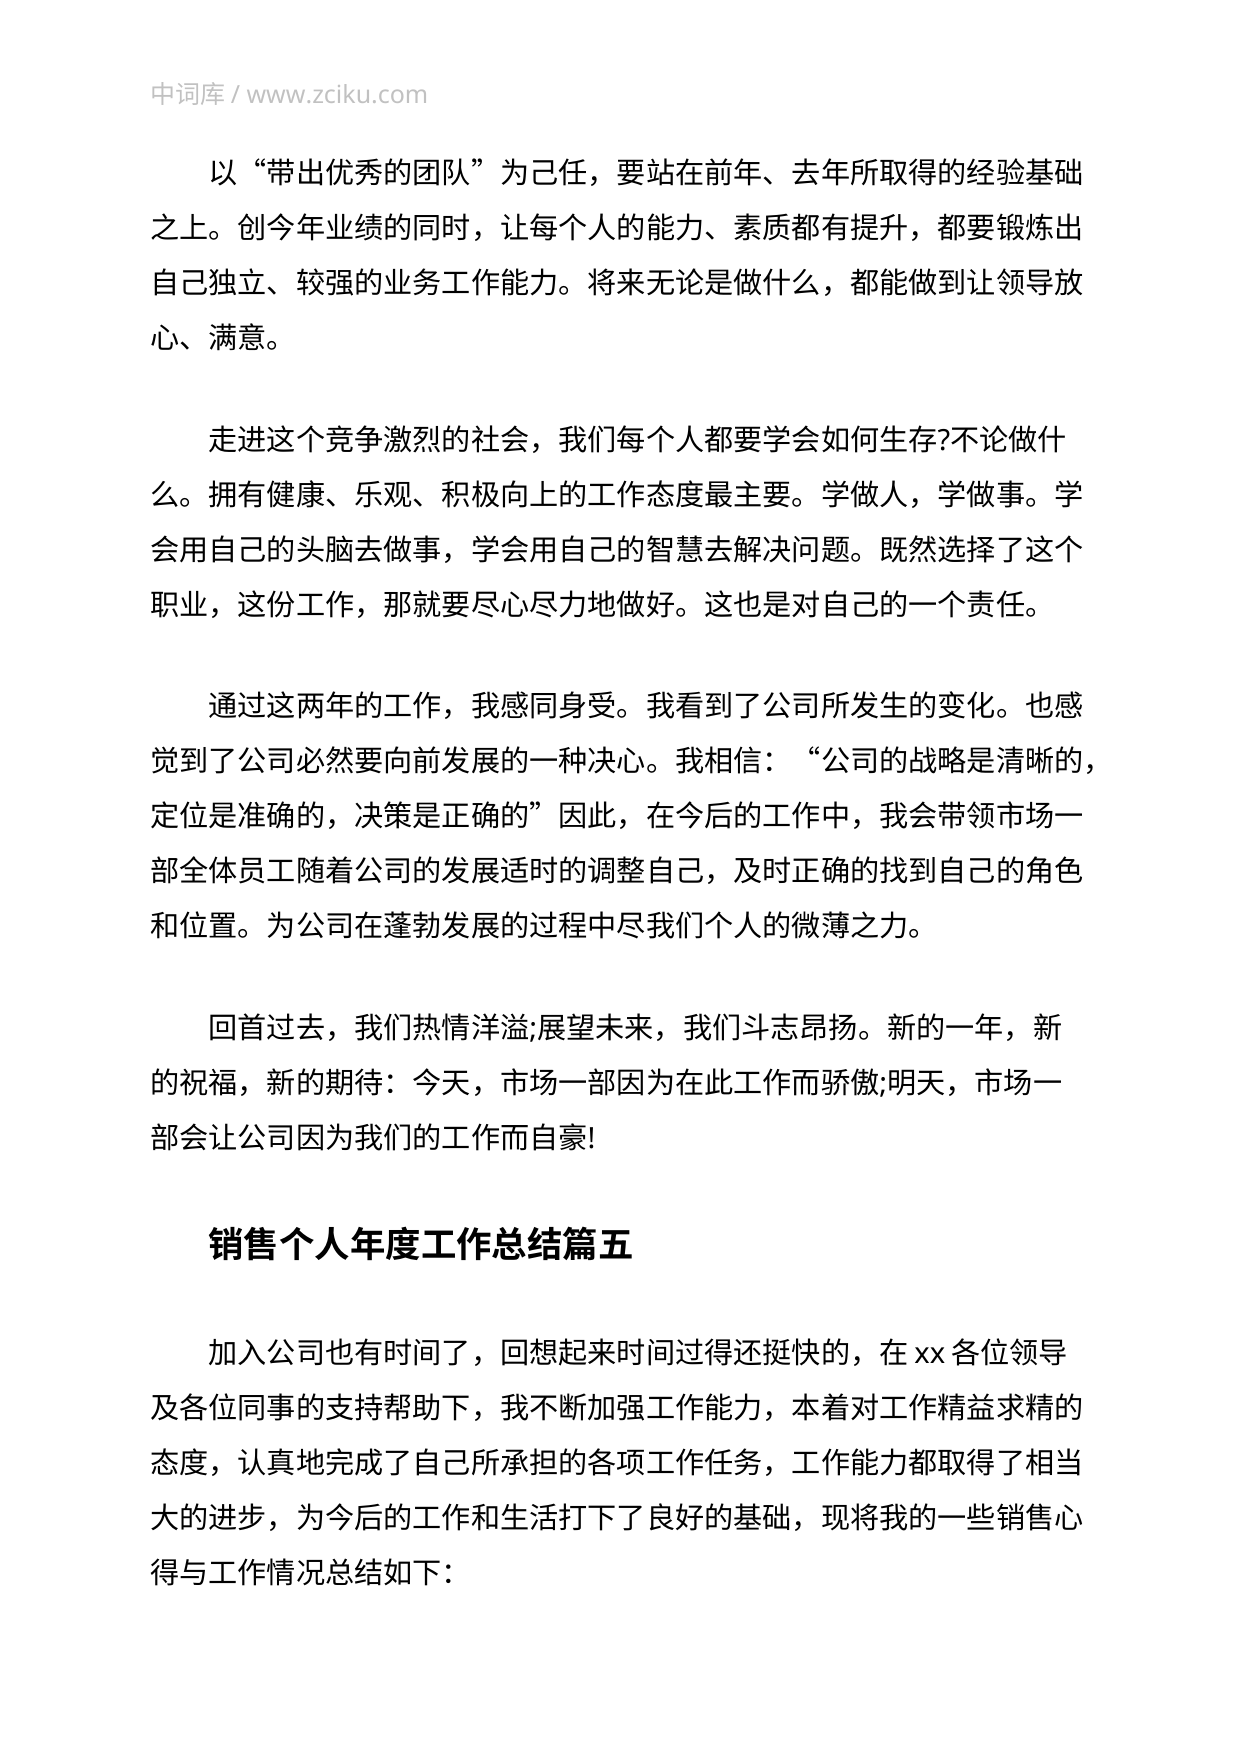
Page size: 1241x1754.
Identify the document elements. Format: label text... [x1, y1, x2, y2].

text 销售个人年度工作总结篇五 [150, 1216, 1090, 1268]
text 以“带出优秀的团队”为己任，要站在前年、去年所取得的经验基础之上。创今年业绩的同时，让每个人的能力、素质都有提升，都要锻炼出自己独立、较强的业务工作能力。将来无论是做什么，都能做到让领导放心、满意。 [150, 150, 1090, 357]
text 加入公司也有时间了，回想起来时间过得还挺快的，在xx各位领导及各位同事的支持帮助下，我不断加强工作能力，本着对工作精益求精的态度，认真地完成了自己所承担的各项工作任务，工作能力都取得了相当大的进步，为今后的工作和生活打下了良好的基础，现将我的一些销售心得与工作情况总结如下： [150, 1330, 1090, 1592]
text 回首过去，我们热情洋溢;展望未来，我们斗志昂扬。新的一年，新的祝福，新的期待：今天，市场一部因为在此工作而骄傲;明天，市场一部会让公司因为我们的工作而自豪! [150, 1004, 1090, 1157]
text 走进这个竞争激烈的社会，我们每个人都要学会如何生存?不论做什么。拥有健康、乐观、积极向上的工作态度最主要。学做人，学做事。学会用自己的头脑去做事，学会用自己的智慧去解决问题。既然选择了这个职业，这份工作，那就要尽心尽力地做好。这也是对自己的一个责任。 [150, 416, 1090, 623]
text 通过这两年的工作，我感同身受。我看到了公司所发生的变化。也感觉到了公司必然要向前发展的一种决心。我相信：“公司的战略是清晰的，定位是准确的，决策是正确的”因此，在今后的工作中，我会带领市场一部全体员工随着公司的发展适时的调整自己，及时正确的找到自己的角色和位置。为公司在蓬勃发展的过程中尽我们个人的微薄之力。 [150, 683, 1090, 945]
